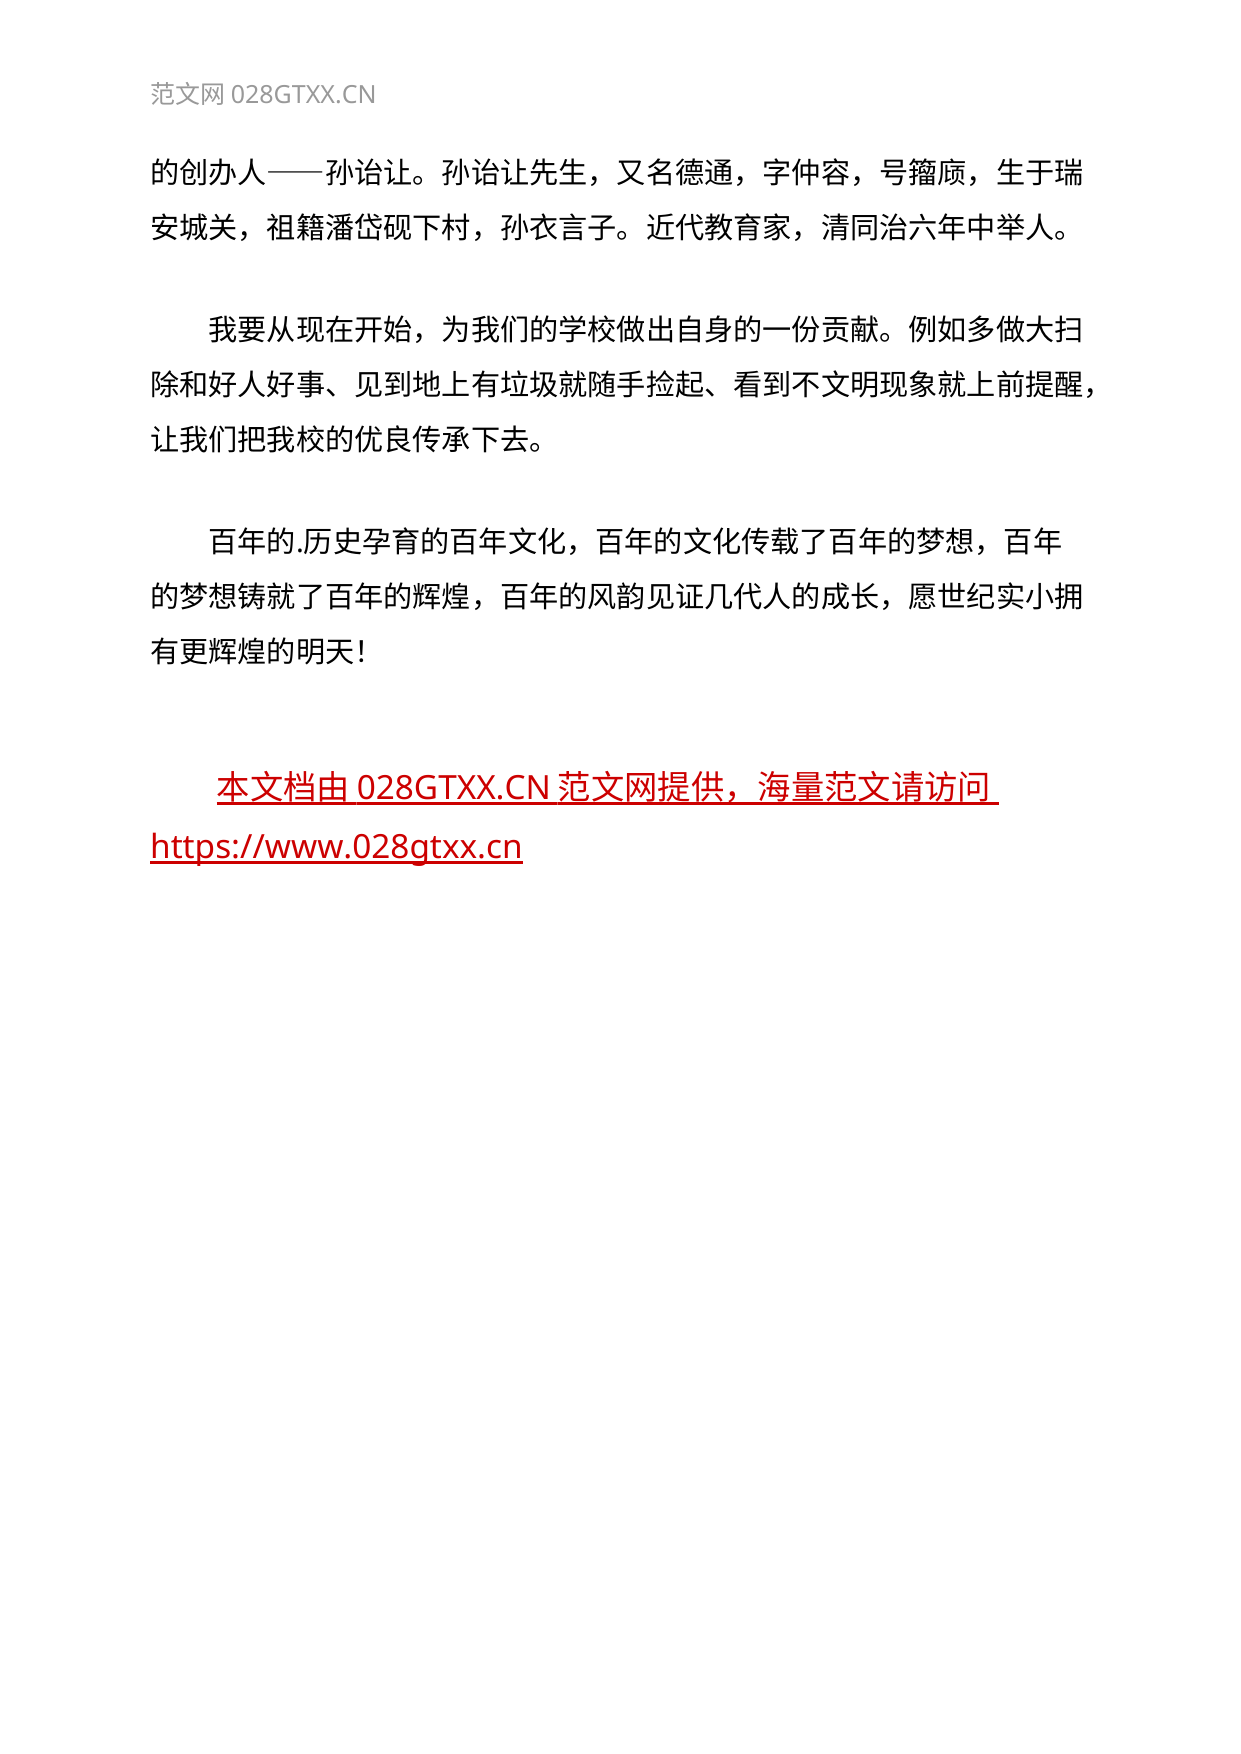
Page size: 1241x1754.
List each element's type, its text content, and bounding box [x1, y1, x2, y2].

text 本文档由028GTXX.CN范文网提供，海量范文请访问 https://www.028gtxx.cn [150, 761, 1090, 868]
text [150, 150, 1090, 247]
text 百年的.历史孕育的百年文化，百年的文化传载了百年的梦想，百年的梦想铸就了百年的辉煌，百年的风韵见证几代人的成长，愿世纪实小拥有更辉煌的明天！ [150, 518, 1090, 670]
text 我要从现在开始，为我们的学校做出自身的一份贡献。例如多做大扫除和好人好事、见到地上有垃圾就随手捡起、看到不文明现象就上前提醒，让我们把我校的优良传承下去。 [150, 307, 1090, 459]
